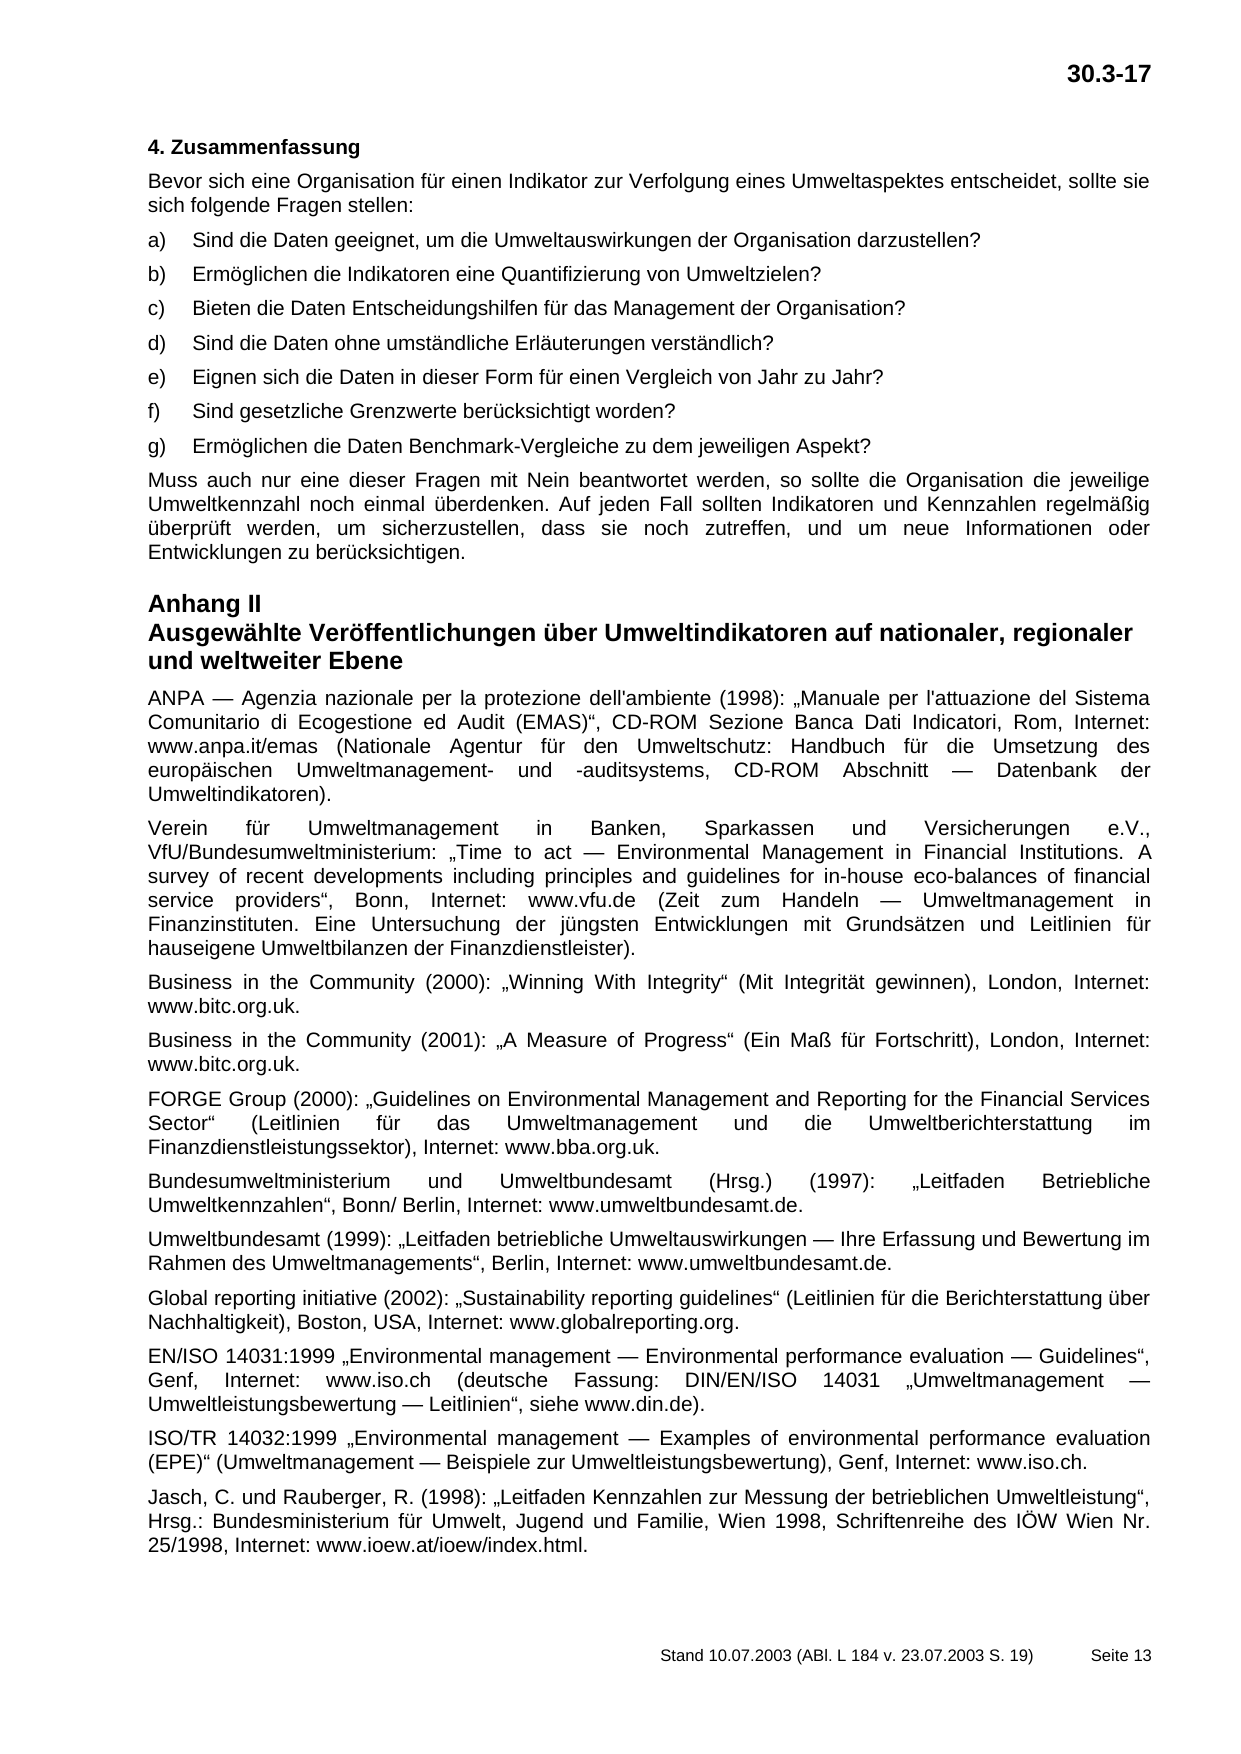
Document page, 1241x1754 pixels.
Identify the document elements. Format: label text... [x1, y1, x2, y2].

text e) Eignen sich die Daten in dieser Form für einen Vergleich von Jahr zu Jahr? [148, 365, 1152, 389]
text Verein für Umweltmanagement in Banken, Sparkassen und Versicherungen e.V., VfU/Bundesumweltministerium: „Time to act — Environmental Management in Financial Institutions. A survey of recent developments including principles and guidelines for in-house eco-balances of financial service providers“, , Internet: www.vfu.de (Zeit zum Handeln — Umweltmanagement in Finanzinstituten. Eine Untersuchung der jüngsten Entwicklungen mit Grundsätzen und Leitlinien für hauseigene Umweltbilanzen der Finanzdienstleister). [148, 816, 1152, 959]
text Global reporting initiative (2002): „Sustainability reporting guidelines“ (Leitlinien für die Berichterstattung über Nachhaltigkeit), Boston, USA, Internet: www.globalreporting.org. [148, 1286, 1152, 1333]
text b) Ermöglichen die Indikatoren eine Quantifizierung von Umweltzielen? [148, 262, 1152, 286]
text a) Sind die Daten geeignet, um die Umweltauswirkungen der Organisation darzustellen? [148, 227, 1152, 251]
text Bundesumweltministerium und Umweltbundesamt (Hrsg.) (1997): „Leitfaden Betriebliche Umweltkennzahlen“, Bonn/ Berlin, Internet: www.umweltbundesamt.de. [148, 1169, 1152, 1217]
text Umweltbundesamt (1999): „Leitfaden betriebliche Umweltauswirkungen — Ihre Erfassung und Bewertung im Rahmen des Umweltmanagements“, Berlin, Internet: www.umweltbundesamt.de. [148, 1227, 1152, 1275]
text d) Sind die Daten ohne umständliche Erläuterungen verständlich? [148, 331, 1152, 354]
text Bevor sich eine Organisation für einen Indikator zur Verfolgung eines Umweltaspektes entscheidet, sollte sie sich folgende Fragen stellen: [148, 169, 1152, 217]
text FORGE Group (2000): „Guidelines on Environmental Management and Reporting for the Financial Services Sector“ (Leitlinien für das Umweltmanagement und die Umweltberichterstattung im Finanzdienstleistungssektor), Internet: www.bba.org.uk. [148, 1087, 1152, 1158]
text Business in the Community (2001): „A Measure of Progress“ (Ein Maß für Fortschritt), , Internet: www.bitc.org.uk. [148, 1028, 1152, 1076]
text c) Bieten die Daten Entscheidungshilfen für das Management der Organisation? [148, 296, 1152, 320]
subtitle Anhang II Ausgewählte Veröffentlichungen über Umweltindikatoren auf nationaler, regionaler und weltweiter Ebene [148, 589, 1152, 675]
text f) Sind gesetzliche Grenzwerte berücksichtigt worden? [148, 399, 1152, 423]
text EN/ISO 14031:1999 „Environmental management — Environmental performance evaluation — Guidelines“, Genf, Internet: www.iso.ch (deutsche Fassung: DIN/EN/ISO 14031 „Umweltmanagement — Umweltleistungsbewertung — Leitlinien“, siehe www.din.de). [148, 1344, 1152, 1416]
text Muss auch nur eine dieser Fragen mit Nein beantwortet werden, so sollte die Organisation die jeweilige Umweltkennzahl noch einmal überdenken. Auf jeden Fall sollten Indikatoren und Kennzahlen regelmäßig überprüft werden, um sicherzustellen, dass sie noch zutreffen, und um neue Informationen oder Entwicklungen zu berücksichtigen. [148, 468, 1152, 564]
text Jasch, C. und Rauberger, R. (1998): „Leitfaden Kennzahlen zur Messung der betrieblichen Umweltleistung“, Hrsg.: Bundesministerium für Umwelt, Jugend und Familie, Wien 1998, Schriftenreihe des IÖW Wien Nr. 25/1998, Internet: www.ioew.at/ioew/index.html. [148, 1484, 1152, 1556]
text ANPA — Agenzia nazionale per la protezione dell'ambiente (1998): „Manuale per l'attuazione del Sistema Comunitario di Ecogestione ed Audit (EMAS)“, CD-ROM Sezione Banca Dati Indicatori, Rom, Internet: www.anpa.it/emas (Nationale Agentur für den Umweltschutz: Handbuch für die Umsetzung des europäischen Umweltmanagement- und -auditsystems, CD-ROM Abschnitt — Datenbank der Umweltindikatoren). [148, 686, 1152, 805]
text g) Ermöglichen die Daten Benchmark-Vergleiche zu dem jeweiligen Aspekt? [148, 434, 1152, 458]
text ISO/TR 14032:1999 „Environmental management — Examples of environmental performance evaluation (EPE)“ (Umweltmanagement — Beispiele zur Umweltleistungsbewertung), Genf, Internet: www.iso.ch. [148, 1426, 1152, 1474]
text 4. Zusammenfassung [148, 135, 1152, 159]
text Business in the Community (2000): „Winning With Integrity“ (Mit Integrität gewinnen), , Internet: www.bitc.org.uk. [148, 970, 1152, 1018]
